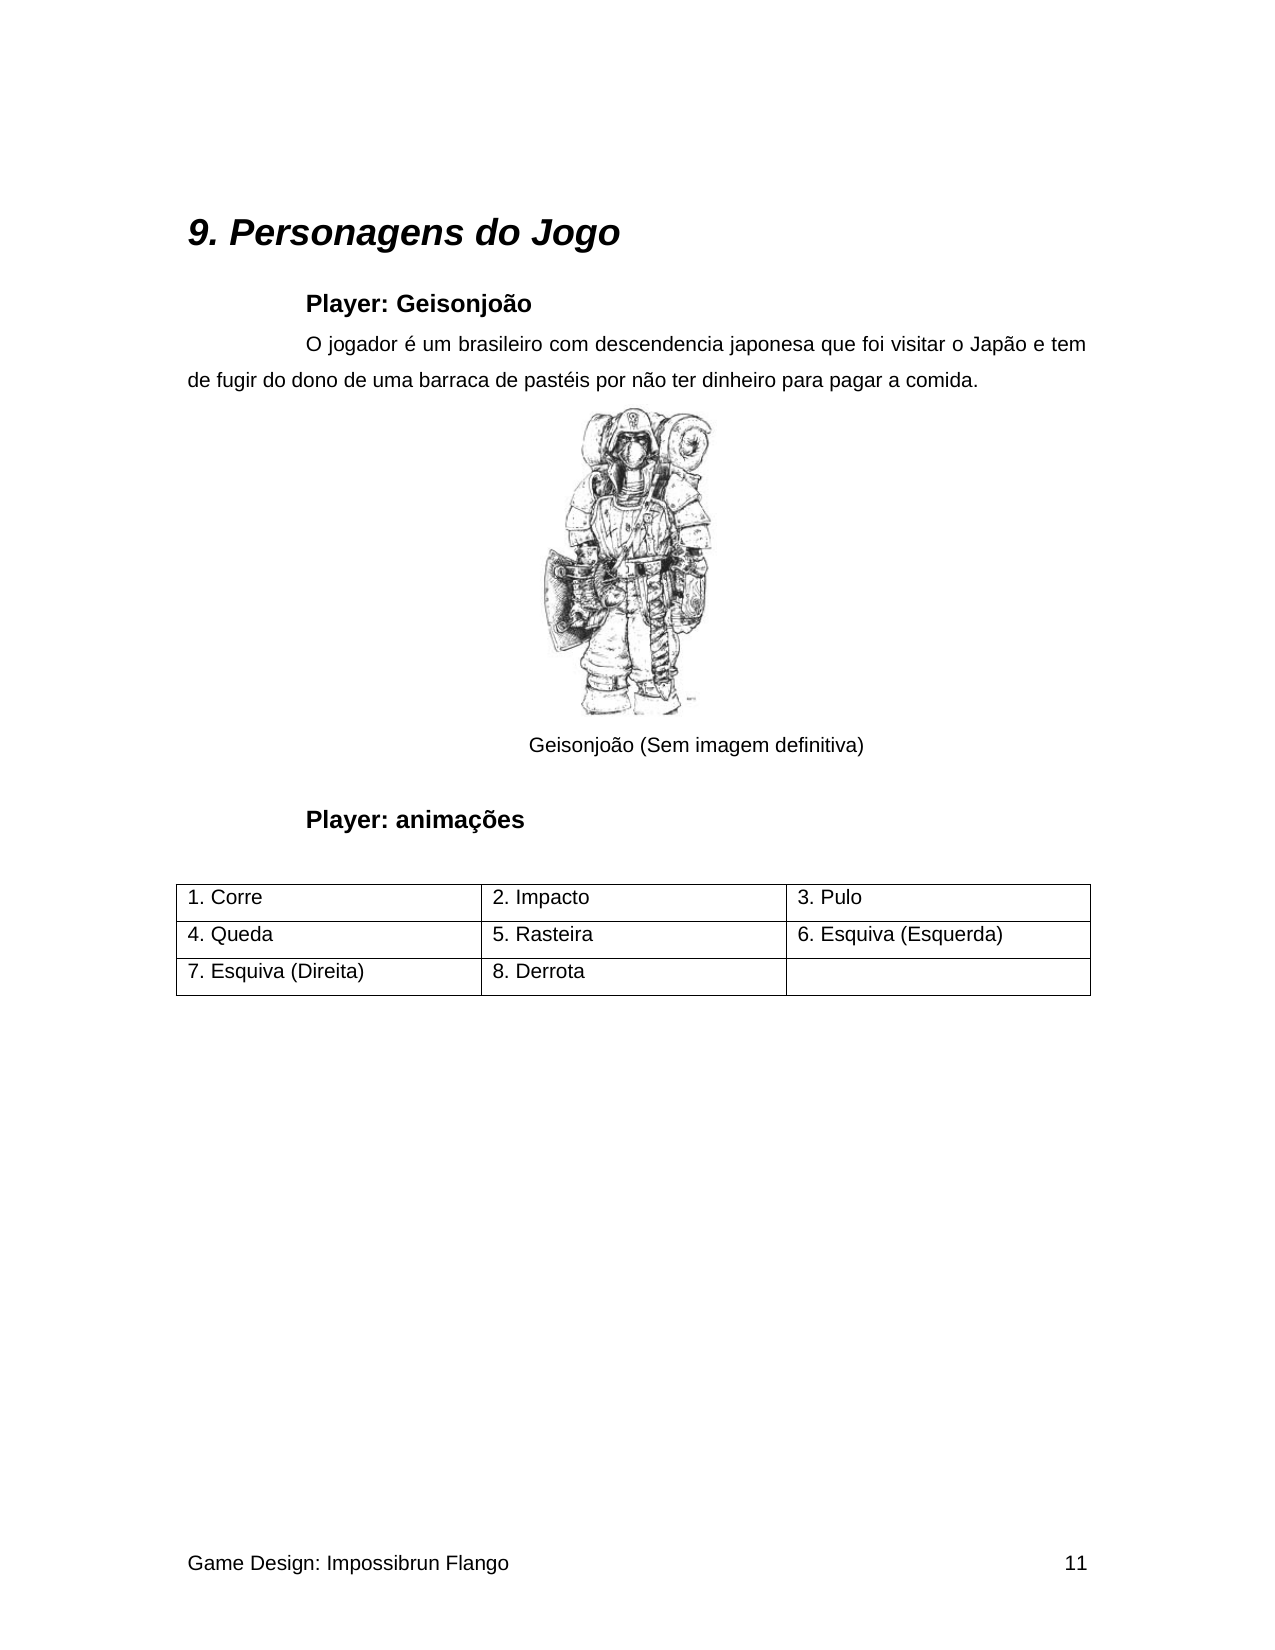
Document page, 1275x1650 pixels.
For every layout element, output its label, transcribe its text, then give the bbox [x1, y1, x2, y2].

table_cell 5. Rasteira [482, 922, 786, 958]
table_cell [787, 959, 1090, 995]
table_cell 8. Derrota [482, 959, 786, 995]
subtitle Player: Geisonjoão [187, 289, 1087, 318]
subtitle Player: animações [187, 805, 1087, 833]
table_cell 6. Esquiva (Esquerda) [787, 922, 1090, 958]
table_header 2. Impacto [482, 885, 786, 921]
text Geisonjoão (Sem imagem definitiva) [187, 733, 1087, 757]
table_cell 7. Esquiva (Direita) [177, 959, 481, 995]
text O jogador é um brasileiro com descendencia japonesa que foi visitar o Japão e tem de fugir do dono de uma barraca de pastéis por não ter dinheiro para pagar a comida. [187, 332, 1087, 392]
picture [539, 404, 736, 721]
table_header 3. Pulo [787, 885, 1090, 921]
table_header 1. Corre [177, 885, 481, 921]
table_cell 4. Queda [177, 922, 481, 958]
subtitle 9. Personagens do Jogo [187, 210, 1087, 253]
